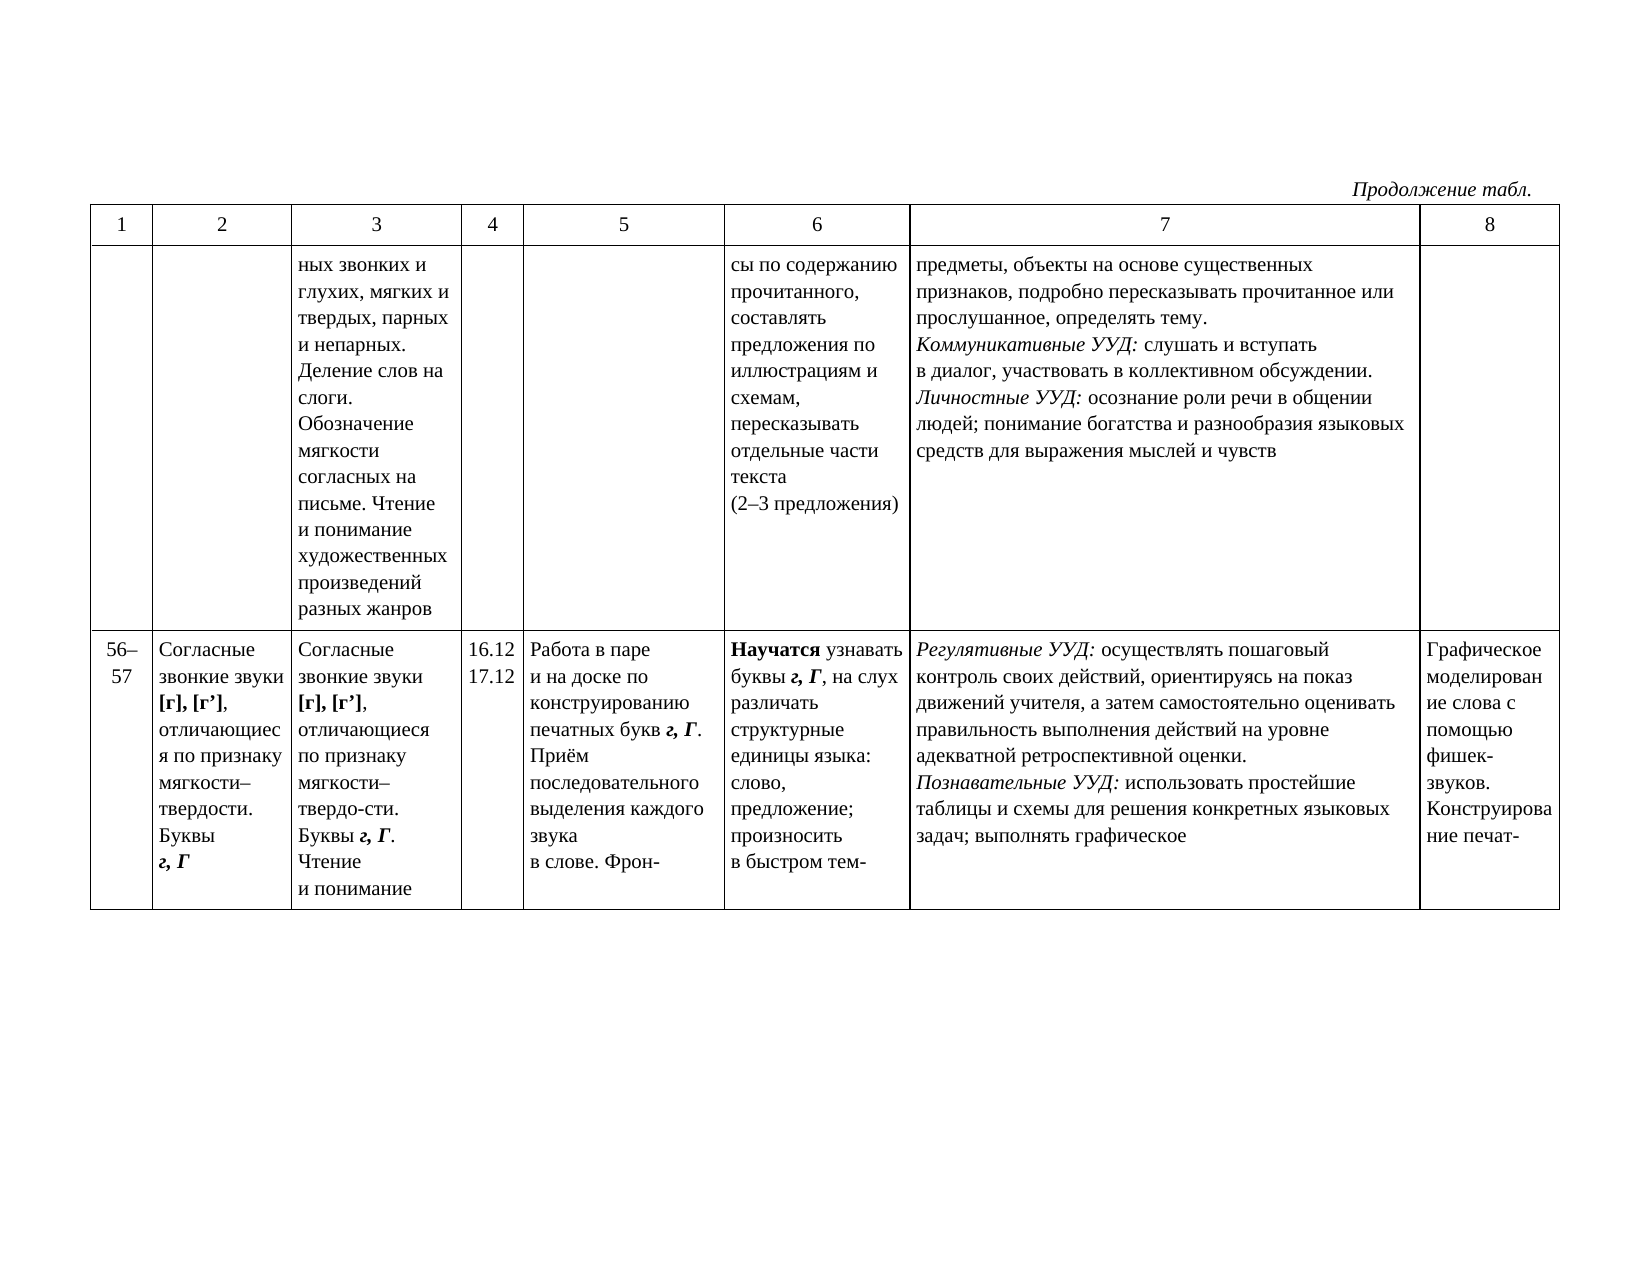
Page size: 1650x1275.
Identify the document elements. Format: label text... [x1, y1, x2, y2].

table_cell сы по содержанию прочитанного, составлять предложения по иллюстрациям и схемам, пересказывать отдельные части текста (2–3 предложения) [725, 246, 909, 629]
table_cell Согласные звонкие звуки [г], [г’], отличающиеся по признаку мягкости–твердости. Буквы г, Г [153, 631, 291, 908]
table_cell предметы, объекты на основе существенных признаков, подробно пересказывать прочитанное или прослушанное, определять тему. Коммуникативные УУД: слушать и вступать в диалог, участвовать в коллективном обсуждении. Личностные УУД: осознание роли речи в общении людей; понимание богатства и разнообразия языковых средств для выражения мыслей и чувств [911, 246, 1419, 629]
table_cell Работа в паре и на доске по конструированию печатных букв г, Г. Приём последовательного выделения каждого звука в слове. Фрон- [524, 631, 724, 908]
table_cell [462, 246, 523, 629]
table_cell [524, 246, 724, 629]
table_header 4 [462, 205, 523, 244]
table_header 2 [153, 205, 291, 244]
table_cell [91, 246, 152, 629]
table_cell Согласные звонкие звуки [г], [г’], отличающиеся по признаку мягкости–твердо-сти. Буквы г, Г. Чтение и понимание [292, 631, 461, 908]
table_cell 56–57 [91, 631, 152, 908]
table_header 1 [91, 205, 152, 244]
text Продолжение табл. [118, 177, 1532, 201]
table_header 7 [911, 205, 1419, 244]
table_header 5 [524, 205, 724, 244]
table_cell Научатся узнавать буквы г, Г, на слух различать структурные единицы языка: слово, предложение; произносить в быстром тем- [725, 631, 909, 908]
table_cell [1421, 246, 1559, 629]
table_cell Графическое моделирование слова с помощью фишек-звуков. Конструирование печат- [1421, 631, 1559, 908]
table_cell [153, 246, 291, 629]
table_header 6 [725, 205, 909, 244]
table_cell ных звонких и глухих, мягких и твердых, парных и непарных. Деление слов на слоги. Обозначение мягкости согласных на письме. Чтение и понимание художественных произведений разных жанров [292, 246, 461, 629]
table_cell Регулятивные УУД: осуществлять пошаговый контроль своих действий, ориентируясь на показ движений учителя, а затем самостоятельно оценивать правильность выполнения действий на уровне адекватной ретроспективной оценки. Познавательные УУД: использовать простейшие таблицы и схемы для решения конкретных языковых задач; выполнять графическое [911, 631, 1419, 908]
table_header 3 [292, 205, 461, 244]
table_cell 16.12 17.12 [462, 631, 523, 908]
table_header 8 [1421, 205, 1559, 244]
